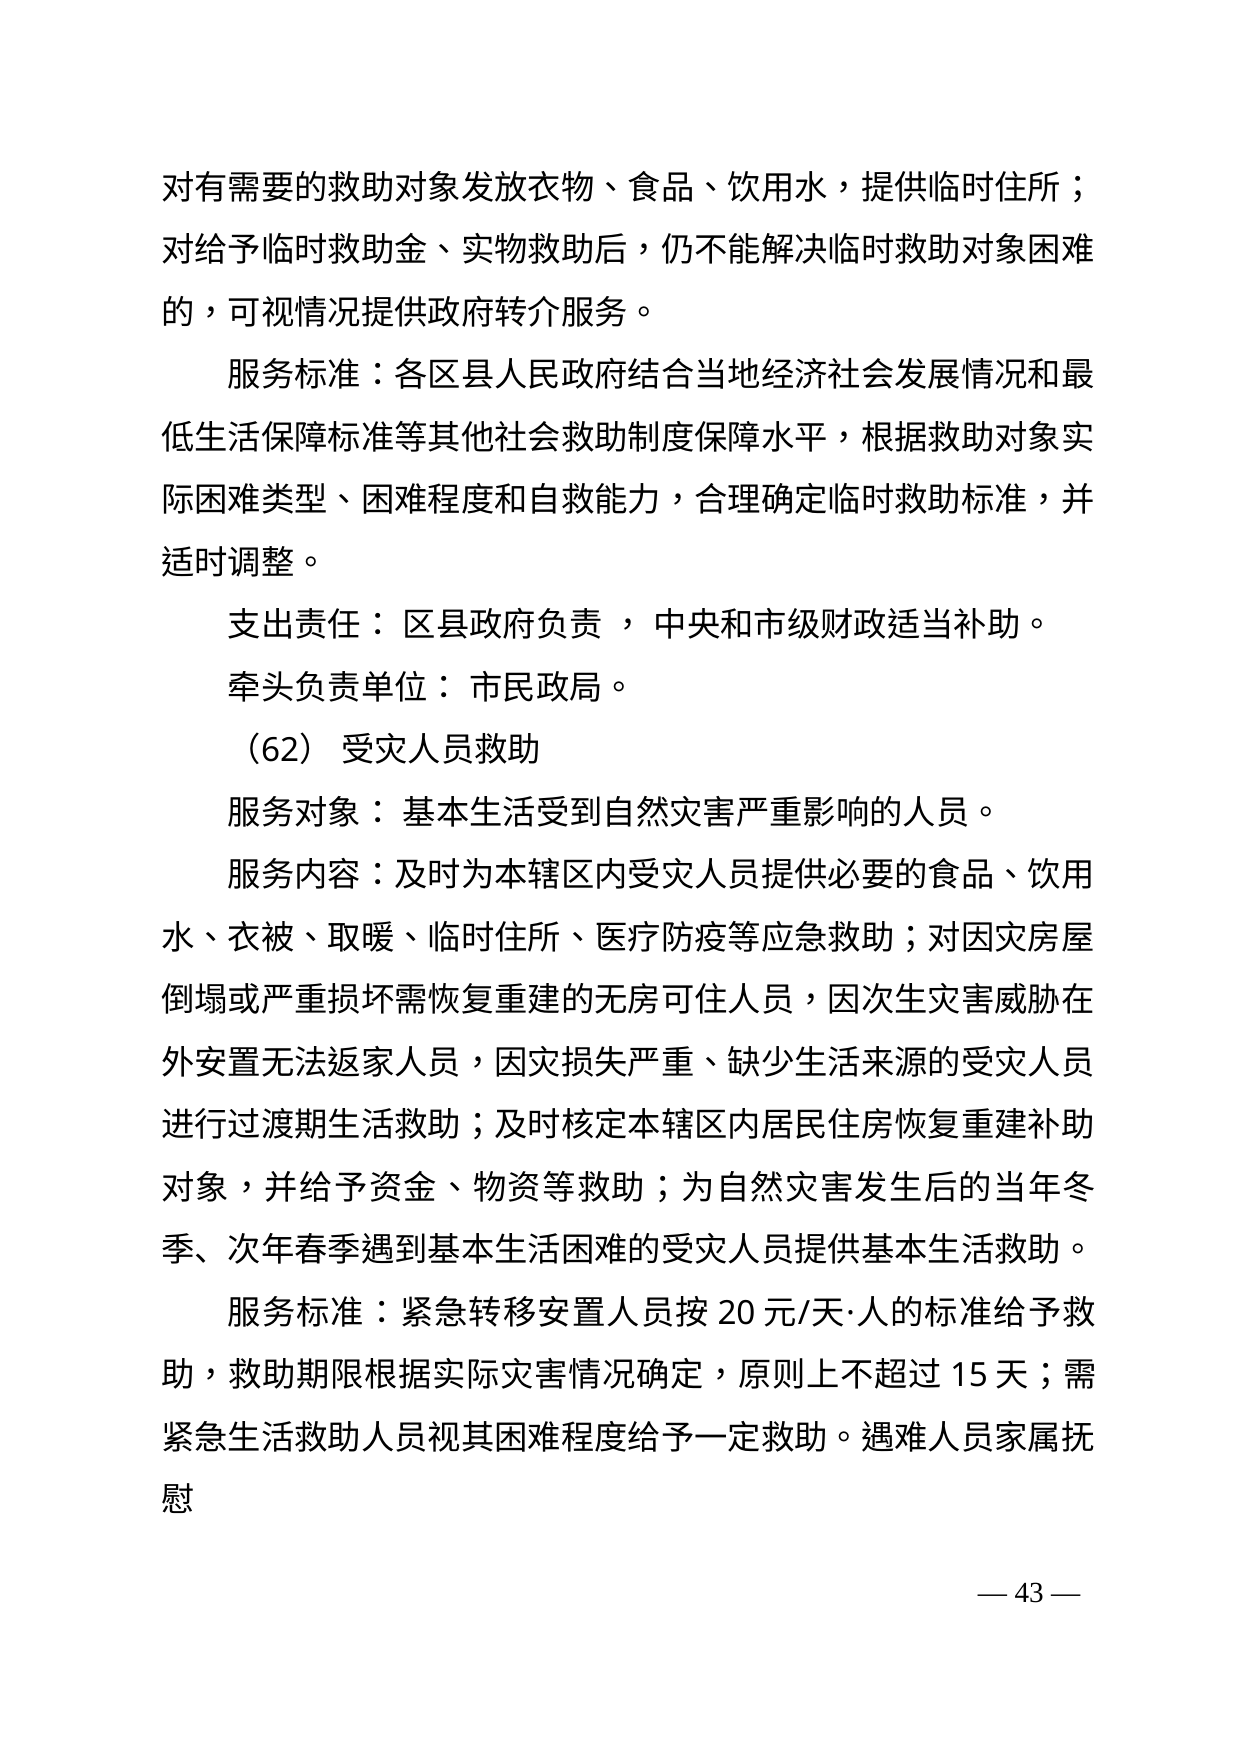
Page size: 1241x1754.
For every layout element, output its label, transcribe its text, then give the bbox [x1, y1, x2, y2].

text （62） 受灾人员救助 [161, 712, 1096, 774]
text 服务对象： 基本生活受到自然灾害严重影响的人员。 [161, 774, 1096, 837]
text 服务标准：紧急转移安置人员按20元/天·人的标准给予救助，救助期限根据实际灾害情况确定，原则上不超过15天；需紧急生活救助人员视其困难程度给予一定救助。遇难人员家属抚慰 [161, 1274, 1096, 1524]
text 支出责任： 区县政府负责 ， 中央和市级财政适当补助。 [161, 587, 1096, 649]
text 服务标准：各区县人民政府结合当地经济社会发展情况和最低生活保障标准等其他社会救助制度保障水平，根据救助对象实际困难类型、困难程度和自救能力，合理确定临时救助标准，并适时调整。 [161, 337, 1096, 587]
text 服务内容：及时为本辖区内受灾人员提供必要的食品、饮用水、衣被、取暖、临时住所、医疗防疫等应急救助；对因灾房屋倒塌或严重损坏需恢复重建的无房可住人员，因次生灾害威胁在外安置无法返家人员，因灾损失严重、缺少生活来源的受灾人员进行过渡期生活救助；及时核定本辖区内居民住房恢复重建补助对象，并给予资金、物资等救助；为自然灾害发生后的当年冬季、次年春季遇到基本生活困难的受灾人员提供基本生活救助。 [161, 837, 1096, 1274]
text 牵头负责单位： 市民政局。 [161, 649, 1096, 712]
text 对有需要的救助对象发放衣物、食品、饮用水，提供临时住所；对给予临时救助金、实物救助后，仍不能解决临时救助对象困难的，可视情况提供政府转介服务。 [161, 149, 1096, 337]
